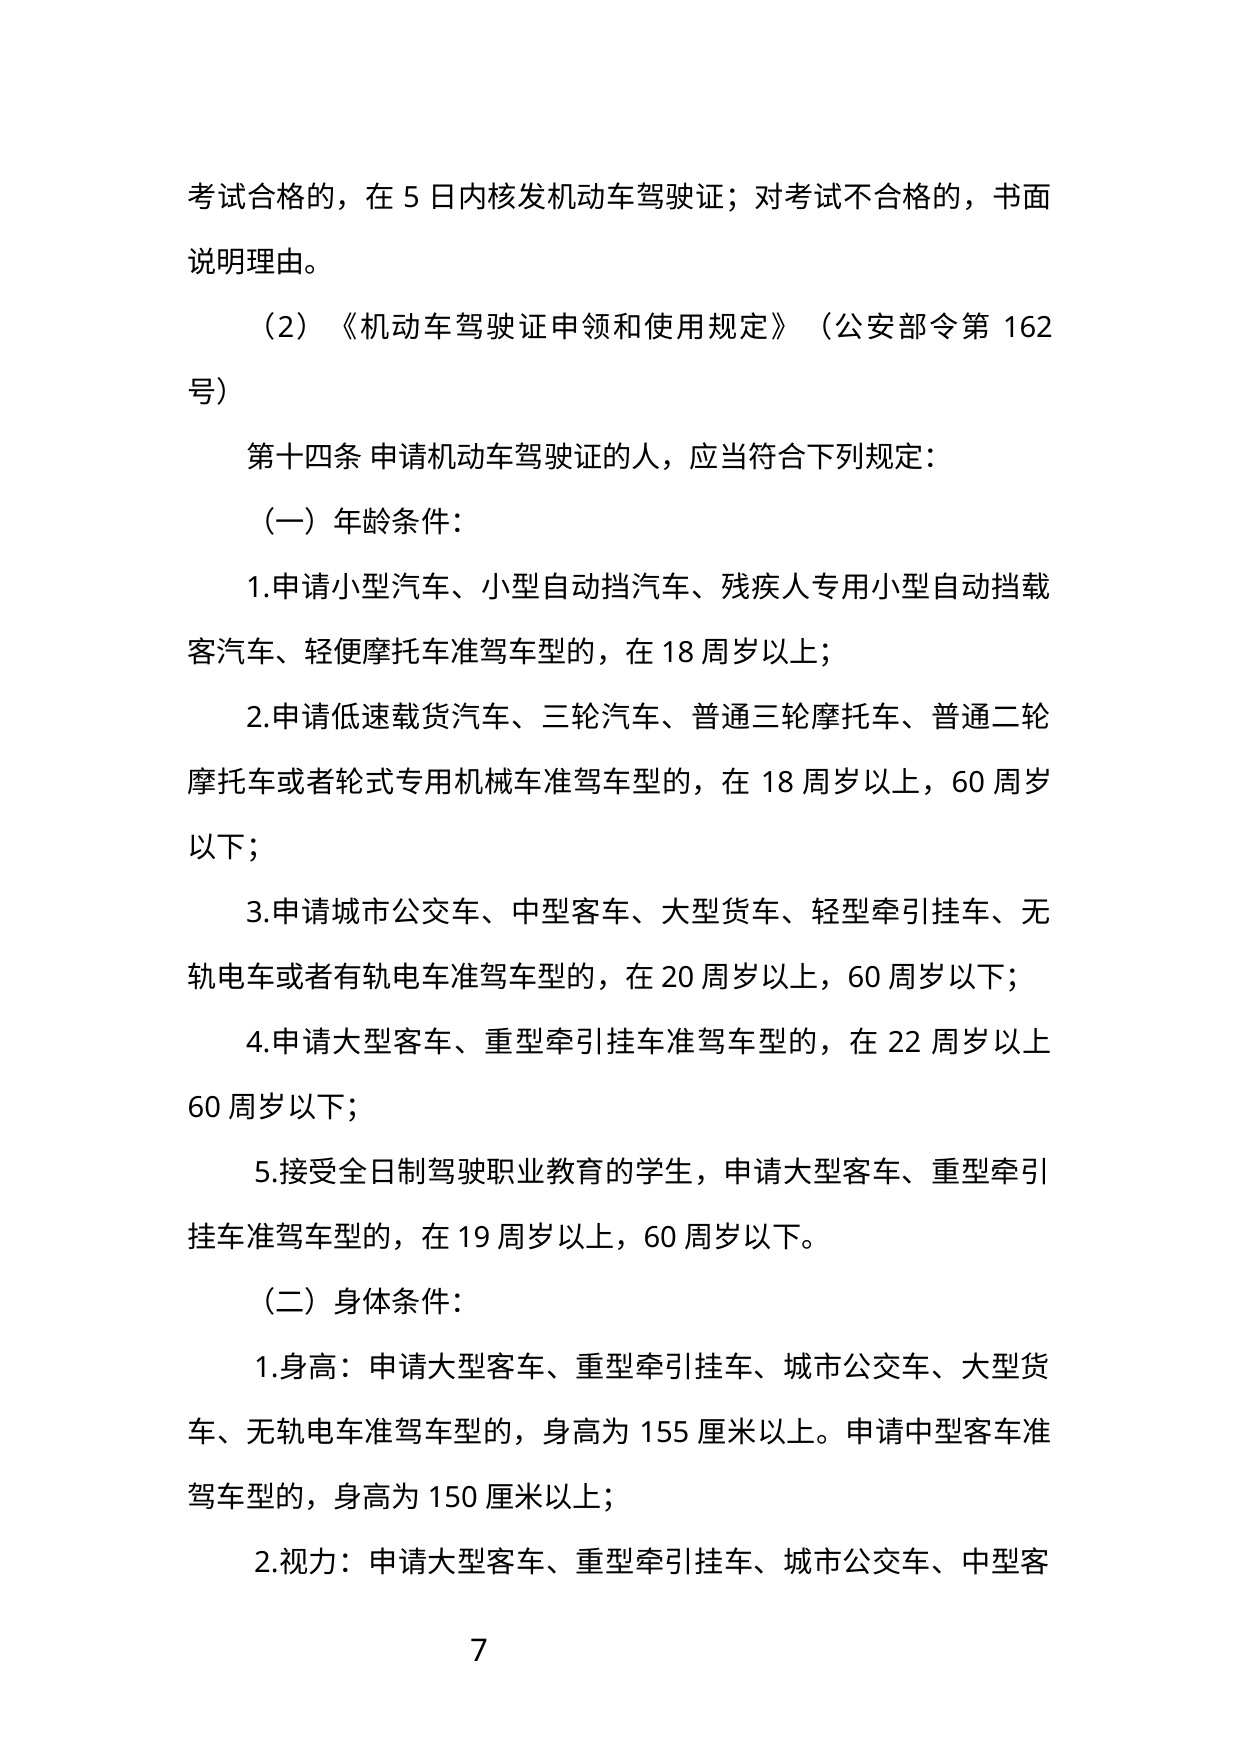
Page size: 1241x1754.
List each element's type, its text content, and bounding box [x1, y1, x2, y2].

text （二）身体条件： [187, 1267, 1053, 1332]
text 1.身高：申请大型客车、重型牵引挂车、城市公交车、大型货车、无轨电车准驾车型的，身高为 155 厘米以上。申请中型客车准驾车型的，身高为 150 厘米以上； [187, 1332, 1053, 1527]
text 5.接受全日制驾驶职业教育的学生，申请大型客车、重型牵引挂车准驾车型的，在 19 周岁以上，60 周岁以下。 [187, 1137, 1053, 1267]
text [187, 162, 1053, 292]
text 1.申请小型汽车、小型自动挡汽车、残疾人专用小型自动挡载客汽车、轻便摩托车准驾车型的，在 18 周岁以上； [187, 552, 1053, 682]
text 3.申请城市公交车、中型客车、大型货车、轻型牵引挂车、无轨电车或者有轨电车准驾车型的，在 20 周岁以上，60 周岁以下； [187, 877, 1053, 1007]
text （一）年龄条件： [187, 487, 1053, 552]
text 第十四条 申请机动车驾驶证的人，应当符合下列规定： [187, 422, 1053, 487]
text 4.申请大型客车、重型牵引挂车准驾车型的，在 22 周岁以上，60 周岁以下； [187, 1007, 1053, 1137]
text 2.申请低速载货汽车、三轮汽车、普通三轮摩托车、普通二轮摩托车或者轮式专用机械车准驾车型的，在 18 周岁以上，60 周岁以下； [187, 682, 1053, 877]
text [187, 1527, 1053, 1592]
text （2）《机动车驾驶证申领和使用规定》（公安部令第 162 号） [187, 292, 1053, 422]
